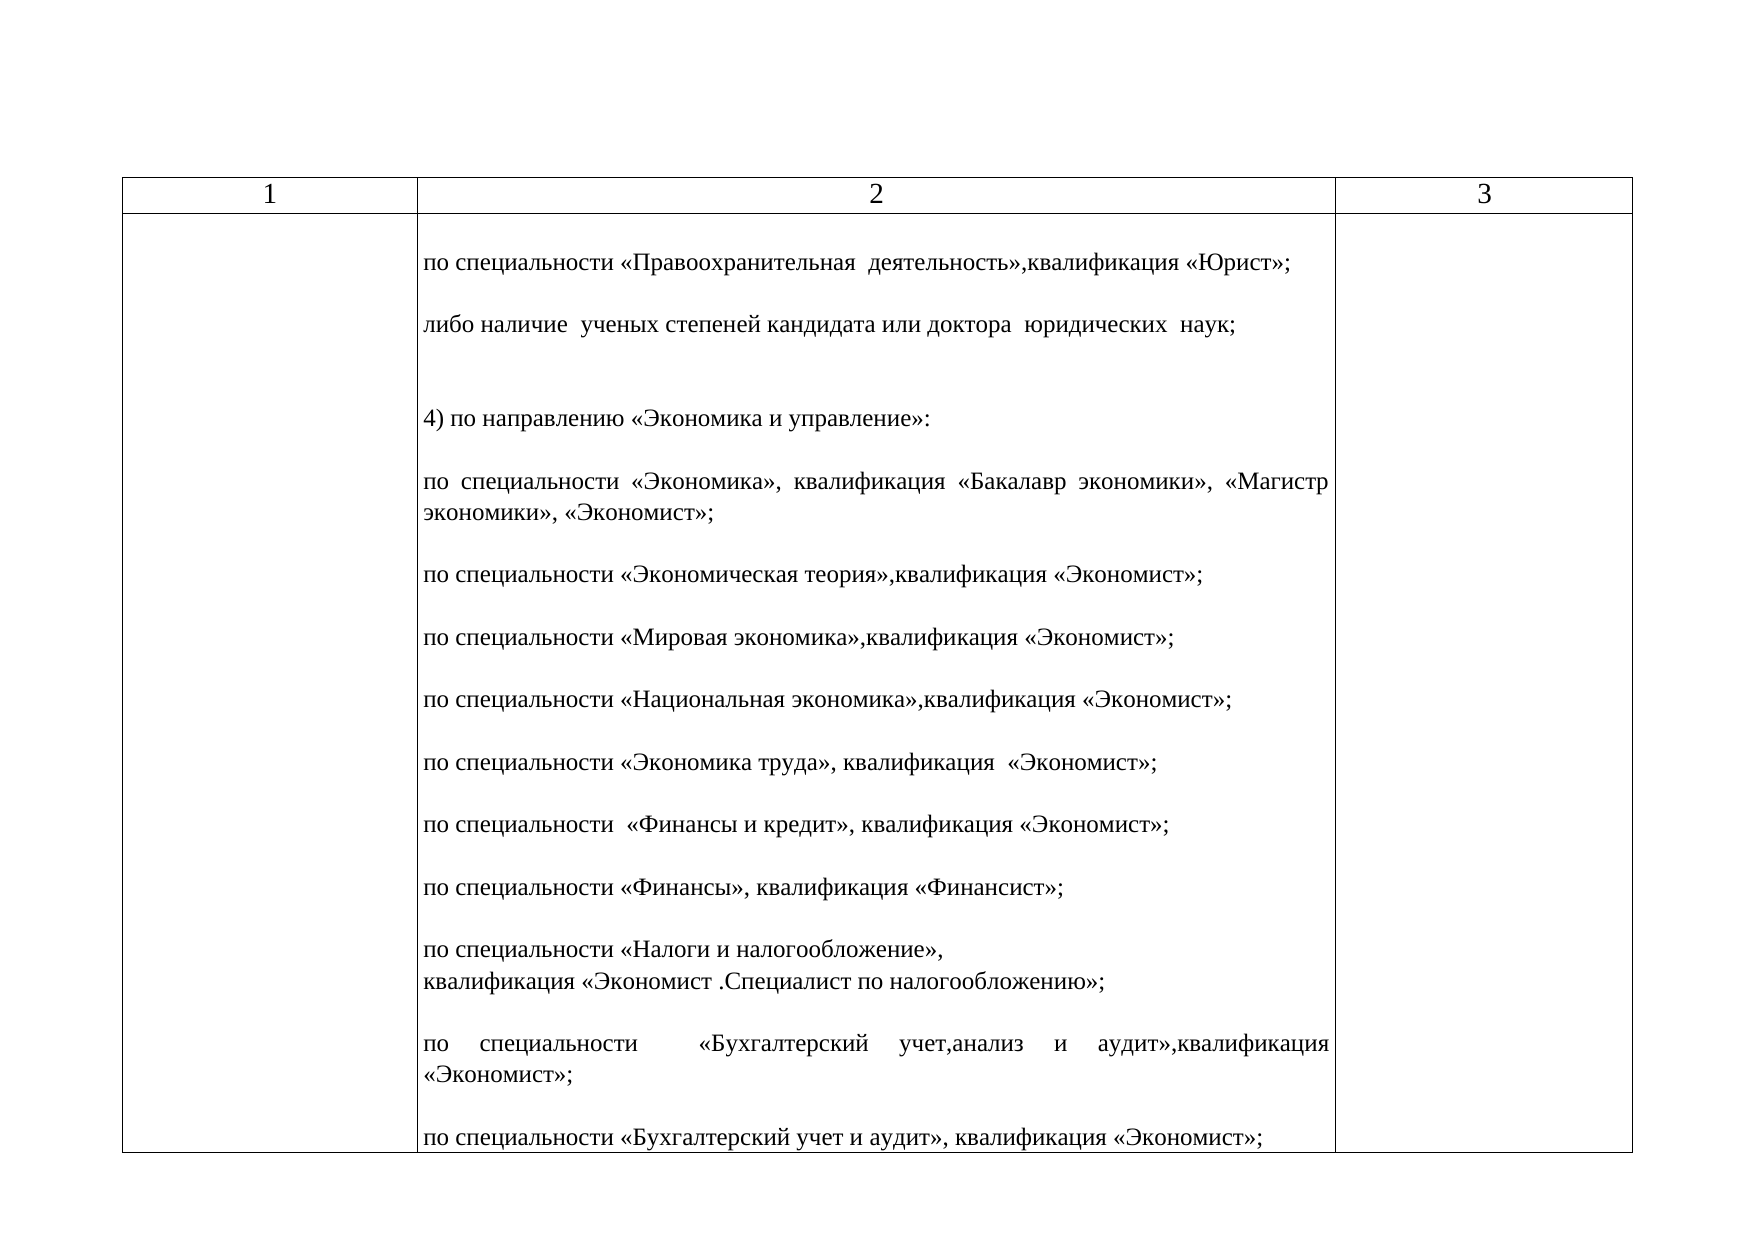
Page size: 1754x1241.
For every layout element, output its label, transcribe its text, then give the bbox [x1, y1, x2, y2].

table_header 3 [1336, 178, 1632, 213]
table_header 2 [418, 178, 1335, 213]
table_header 1 [123, 178, 417, 213]
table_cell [123, 214, 417, 1152]
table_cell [418, 214, 1335, 1152]
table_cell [1336, 214, 1632, 1152]
